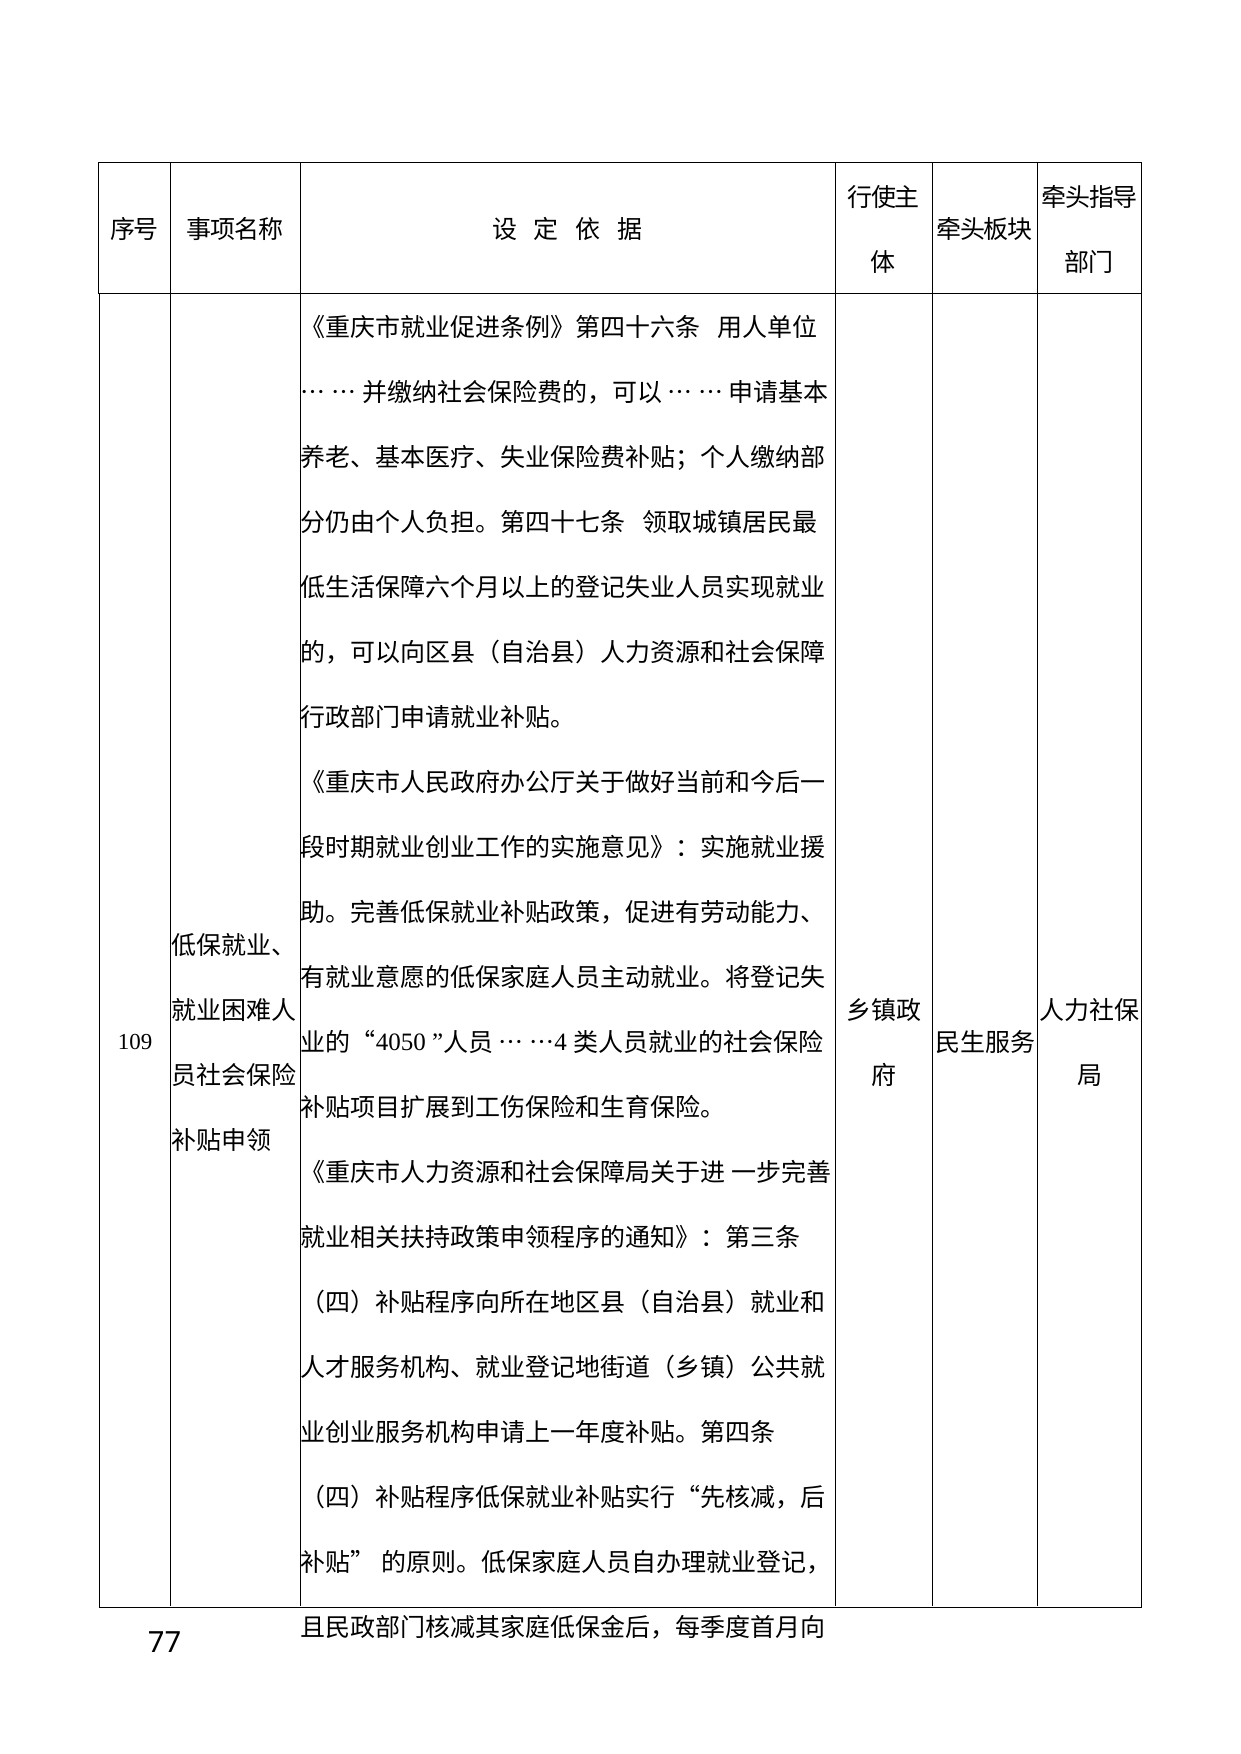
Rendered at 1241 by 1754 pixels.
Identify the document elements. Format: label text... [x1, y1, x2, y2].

table_cell 《重庆市就业促进条例》第四十六条 用人单位 … … 并缴纳社会保险费的，可以 … … 申请基本养老、基本医疗、失业保险费补贴；个人缴纳部分仍由个人负担。第四十七条 领取城镇居民最低生活保障六个月以上的登记失业人员实现就业的，可以向区县（自治县）人力资源和社会保障行政部门申请就业补贴。 《重庆市人民政府办公厅关于做好当前和今后一段时期就业创业工作的实施意见》：实施就业援助。完善低保就业补贴政策，促进有劳动能力、有就业意愿的低保家庭人员主动就业。将登记失业的“4050 ”人员 … …4 类人员就业的社会保险补贴项目扩展到工伤保险和生育保险。 《重庆市人力资源和社会保障局关于进 一步完善就业相关扶持政策申领程序的通知》：第三条（四）补贴程序向所在地区县（自治县）就业和人才服务机构、就业登记地街道（乡镇）公共就业创业服务机构申请上一年度补贴。第四条（四）补贴程序低保就业补贴实行“先核减，后补贴” 的原则。低保家庭人员自办理就业登记，且民政部门核减其家庭低保金后，每季度首月向户籍地街道（乡镇）公共就业创业服务机构申请上一季度补贴。 [301, 294, 835, 1606]
table_header 牵头指导部门 [1038, 163, 1141, 293]
table_header 序号 [99, 163, 170, 293]
table_header 牵头板块 [933, 163, 1037, 293]
table_cell 民生服务 [933, 294, 1037, 1606]
table_header 事项名称 [171, 163, 300, 293]
table_cell 低保就业、就业困难人员社会保险补贴申领 [171, 294, 300, 1606]
table_cell 人力社保 局 [1038, 294, 1141, 1606]
table_cell 乡镇政府 [836, 294, 932, 1606]
table_header 行使主体 [836, 163, 932, 293]
table_header 设 定 依 据 [301, 163, 835, 293]
table_cell 109 [100, 294, 170, 1606]
